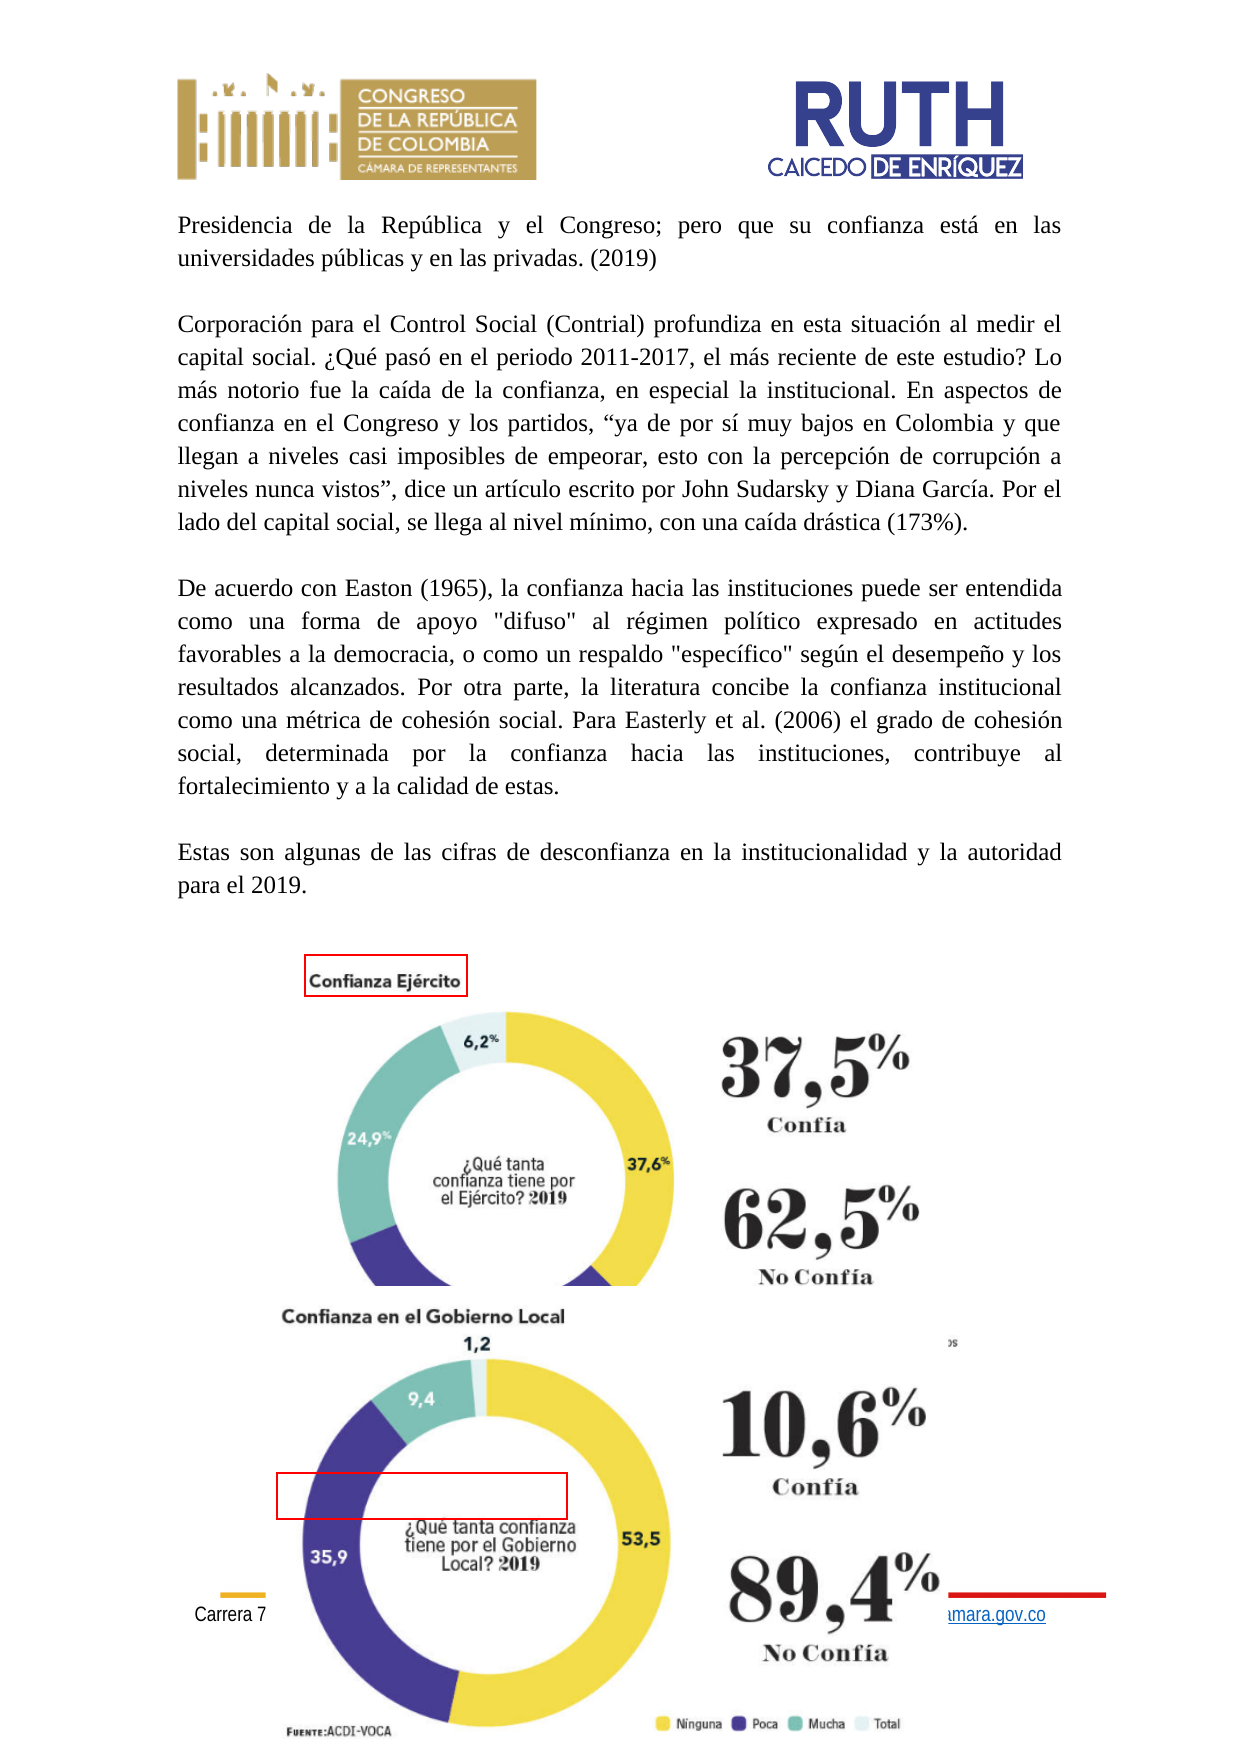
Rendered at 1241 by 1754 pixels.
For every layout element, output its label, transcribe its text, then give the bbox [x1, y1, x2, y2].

picture [220, 956, 1107, 1754]
picture [751, 76, 1040, 186]
text De acuerdo con Easton (1965), la confianza hacia las instituciones puede ser entendida como una forma de apoyo "difuso" al régimen político expresado en actitudes favorables a la democracia, o como un respaldo "específico" según el desempeño y los resultados alcanzados. Por otra parte, la literatura concibe la confianza institucional como una métrica de cohesión social. Para Easterly et al. (2006) el grado de cohesión social, determinada por la confianza hacia las instituciones, contribuye al fortalecimiento y a la calidad de estas. [177, 573, 1063, 800]
picture [177, 73, 537, 180]
text Corporación para el Control Social (Contrial) profundiza en esta situación al medir el capital social. ¿Qué pasó en el periodo 2011-2017, el más reciente de este estudio? Lo más notorio fue la caída de la confianza, en especial la institucional. En aspectos de confianza en el Congreso y los partidos, “ya de por sí muy bajos en Colombia y que llegan a niveles casi imposibles de empeorar, esto con la percepción de corrupción a niveles nunca vistos”, dice un artículo escrito por John Sudarsky y Diana García. Por el lado del capital social, se llega al nivel mínimo, con una caída drástica (173%). [177, 309, 1063, 536]
picture [306, 956, 466, 995]
text Estas son algunas de las cifras de desconfianza en la institucionalidad y la autoridad para el 2019. [177, 837, 1063, 899]
